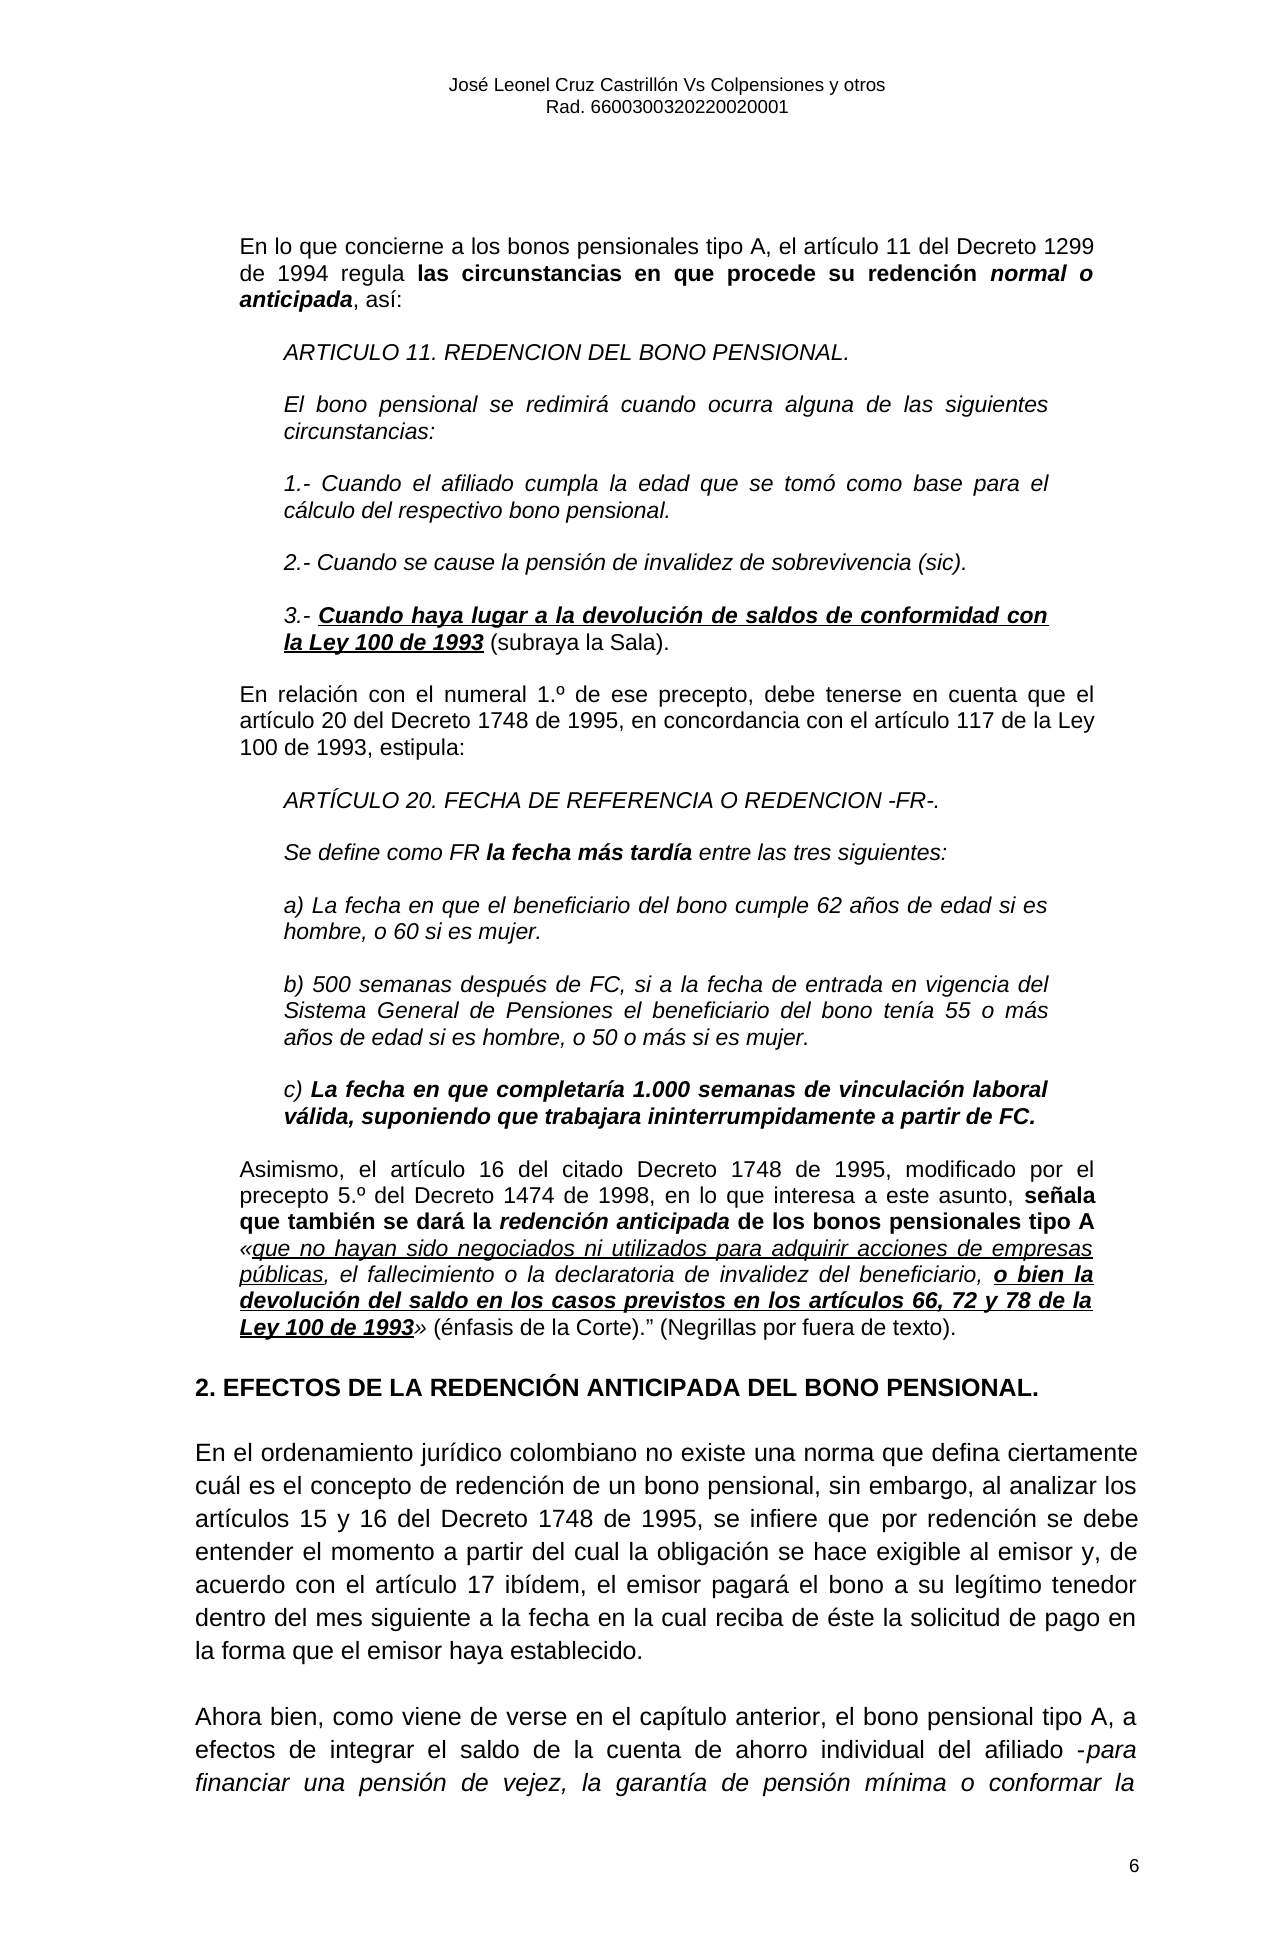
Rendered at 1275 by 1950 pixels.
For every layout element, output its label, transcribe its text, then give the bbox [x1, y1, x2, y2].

text En relación con el numeral 1.º de ese precepto, debe tenerse en cuenta que el artículo 20 del Decreto 1748 de 1995, en concordancia con el artículo 117 de la Ley 100 de 1993, estipula: [239, 681, 1095, 760]
text El bono pensional se redimirá cuando ocurra alguna de las siguientes circunstancias: [283, 391, 1051, 444]
text Asimismo, el artículo 16 del citado Decreto 1748 de 1995, modificado por el precepto 5.º del Decreto 1474 de 1998, en lo que interesa a este asunto, señala que también se dará la redención anticipada de los bonos pensionales tipo A «que no hayan sido negociados ni utilizados para adquirir acciones de empresas públicas, el fallecimiento o la declaratoria de invalidez del beneficiario, o bien la devolución del saldo en los casos previstos en los artículos 66, 72 y 78 de la Ley 100 de 1993» (énfasis de la Corte).” (Negrillas por fuera de texto). [239, 1156, 1095, 1340]
text 2. EFECTOS DE LA REDENCIÓN ANTICIPADA DEL BONO PENSIONAL. [195, 1373, 1139, 1402]
text En lo que concierne a los bonos pensionales tipo A, el artículo 11 del Decreto 1299 de 1994 regula las circunstancias en que procede su redención normal o anticipada, así: [239, 233, 1095, 312]
text 2.- Cuando se cause la pensión de invalidez de sobrevivencia (sic). [283, 549, 1051, 576]
text 3.- Cuando haya lugar a la devolución de saldos de conformidad con la Ley 100 de 1993 (subraya la Sala). [283, 602, 1051, 655]
text ARTICULO 11. REDENCION DEL BONO PENSIONAL. [283, 338, 1051, 365]
text b) 500 semanas después de FC, si a la fecha de entrada en vigencia del Sistema General de Pensiones el beneficiario del bono tenía 55 o más años de edad si es hombre, o 50 o más si es mujer. [283, 971, 1051, 1050]
text c) La fecha en que completaría 1.000 semanas de vinculación laboral válida, suponiendo que trabajara ininterrumpidamente a partir de FC. [283, 1076, 1051, 1129]
text ARTÍCULO 20. FECHA DE REFERENCIA O REDENCION -FR-. [283, 787, 1051, 813]
text a) La fecha en que el beneficiario del bono cumple 62 años de edad si es hombre, o 60 si es mujer. [283, 892, 1051, 945]
text Se define como FR la fecha más tardía entre las tres siguientes: [283, 839, 1051, 866]
text 1.- Cuando el afiliado cumpla la edad que se tomó como base para el cálculo del respectivo bono pensional. [283, 470, 1051, 523]
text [195, 1702, 1139, 1796]
text En el ordenamiento jurídico colombiano no existe una norma que defina ciertamente cuál es el concepto de redención de un bono pensional, sin embargo, al analizar los artículos 15 y 16 del Decreto 1748 de 1995, se infiere que por redención se debe entender el momento a partir del cual la obligación se hace exigible al emisor y, de acuerdo con el artículo 17 ibídem, el emisor pagará el bono a su legítimo tenedor dentro del mes siguiente a la fecha en la cual reciba de éste la solicitud de pago en la forma que el emisor haya establecido. [195, 1438, 1139, 1665]
